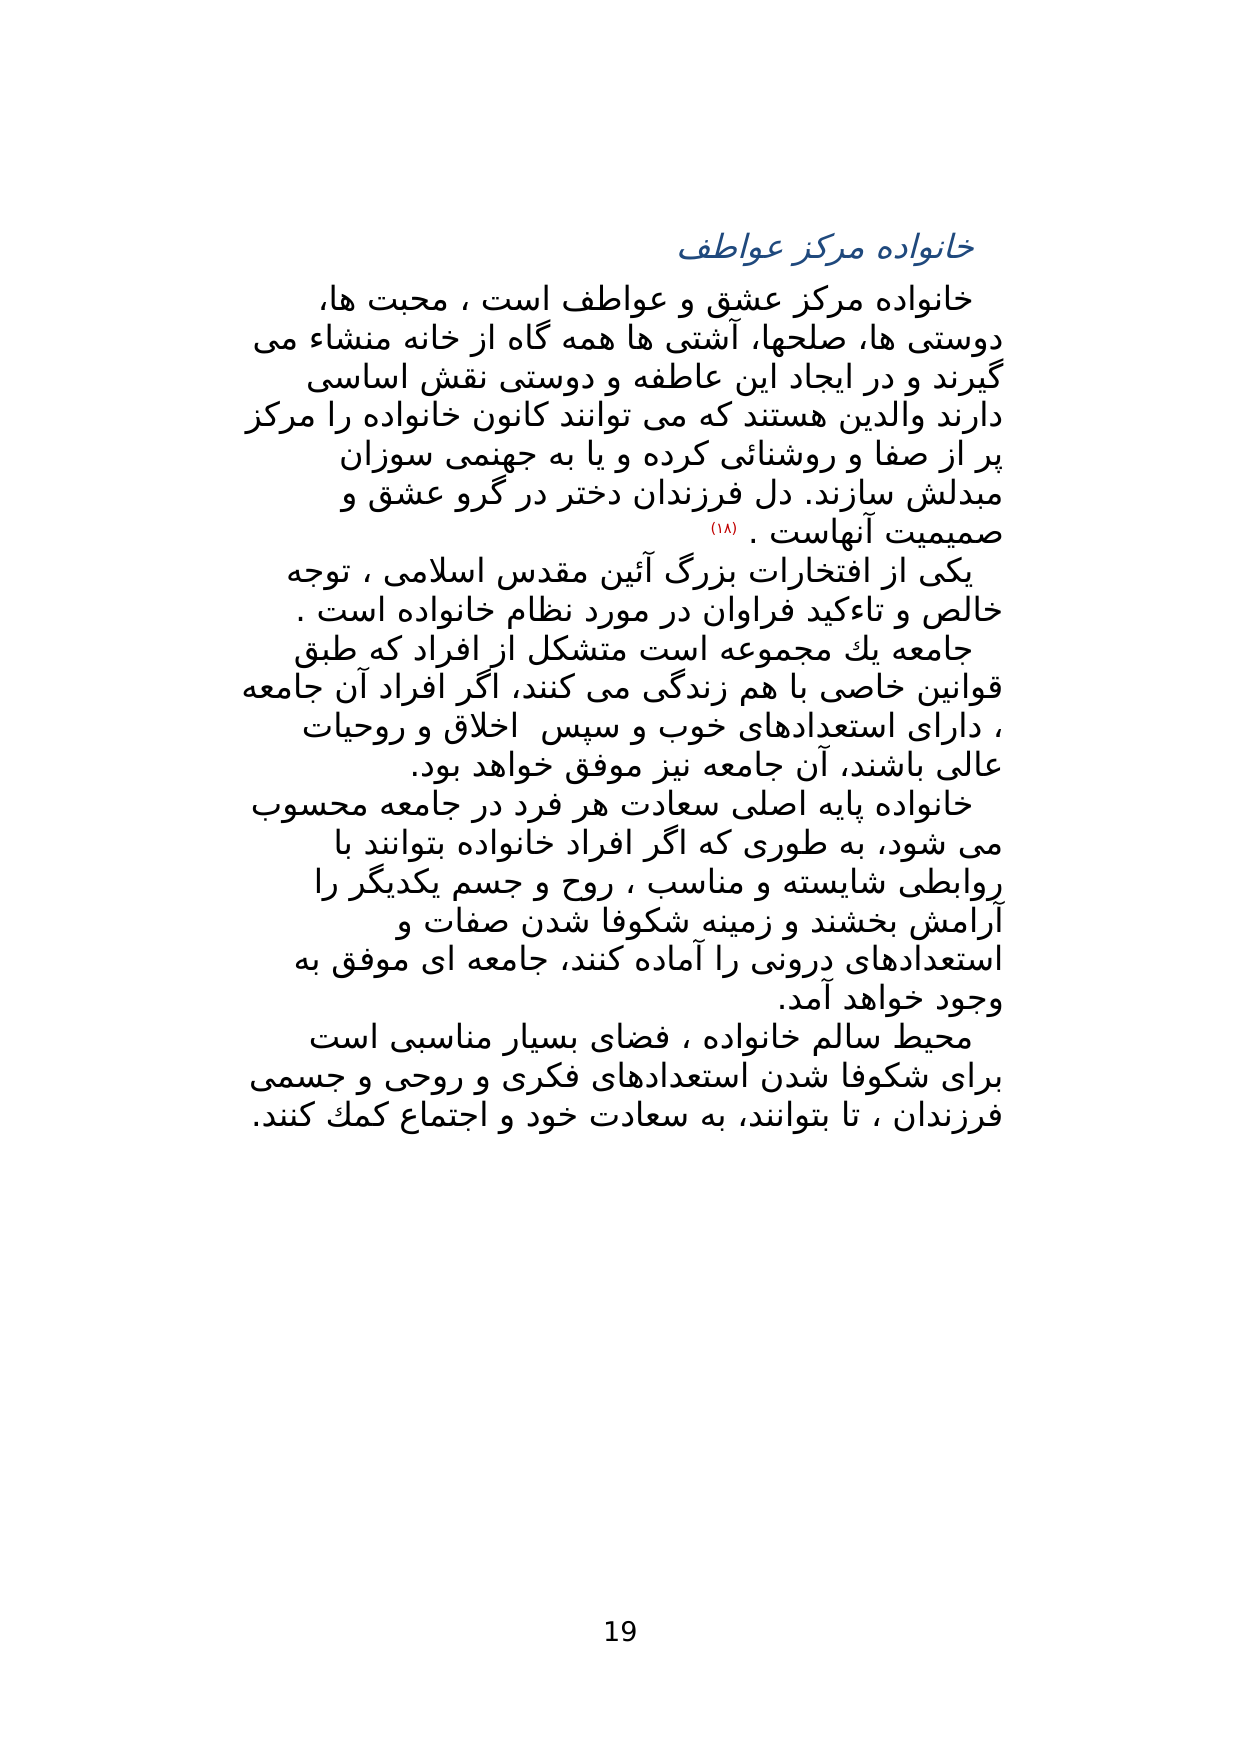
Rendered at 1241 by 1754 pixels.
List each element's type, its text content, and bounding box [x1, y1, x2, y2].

text خانواده پايه اصلى سعادت هر فرد در جامعه محسوب مى شود، به طورى كه اگر افراد خانواده بتوانند با روابطى شايسته و مناسب ، روح و جسم يكديگر را آرامش بخشند و زمينه شكوفا شدن صفات و استعدادهاى درونى را آماده كنند، جامعه اى موفق به وجود خواهد آمد. [236, 784, 1004, 1018]
text محيط سالم خانواده ، فضاى بسيار مناسبى است براى شكوفا شدن استعدادهاى فكرى و روحى و جسمى فرزندان ، تا بتوانند، به سعادت خود و اجتماع كمك كنند. [236, 1018, 1004, 1134]
text جامعه يك مجموعه است متشكل از افراد كه طبق قوانين خاصى با هم زندگى مى كنند، اگر افراد آن جامعه ، داراى استعدادهاى خوب و سپس ‍ اخلاق و روحيات عالى باشند، آن جامعه نيز موفق خواهد بود. [236, 629, 1004, 784]
text خانواده مركز عشق و عواطف است ، محبت ها، دوستى ها، صلحها، آشتى ها همه گاه از خانه منشاء مى گيرند و در ايجاد اين عاطفه و دوستى نقش اساسى دارند والدين هستند كه مى توانند كانون خانواده را مركز پر از صفا و روشنائى كرده و يا به جهنمى سوزان مبدلش سازند. دل فرزندان دختر در گرو عشق و صميميت آنهاست . (١٨) [236, 279, 1004, 551]
text يكى از افتخارات بزرگ آئين مقدس اسلامى ، توجه خالص و تاءكيد فراوان در مورد نظام خانواده است . [236, 551, 1004, 629]
subtitle خانواده مركز عواطف [236, 228, 1004, 267]
